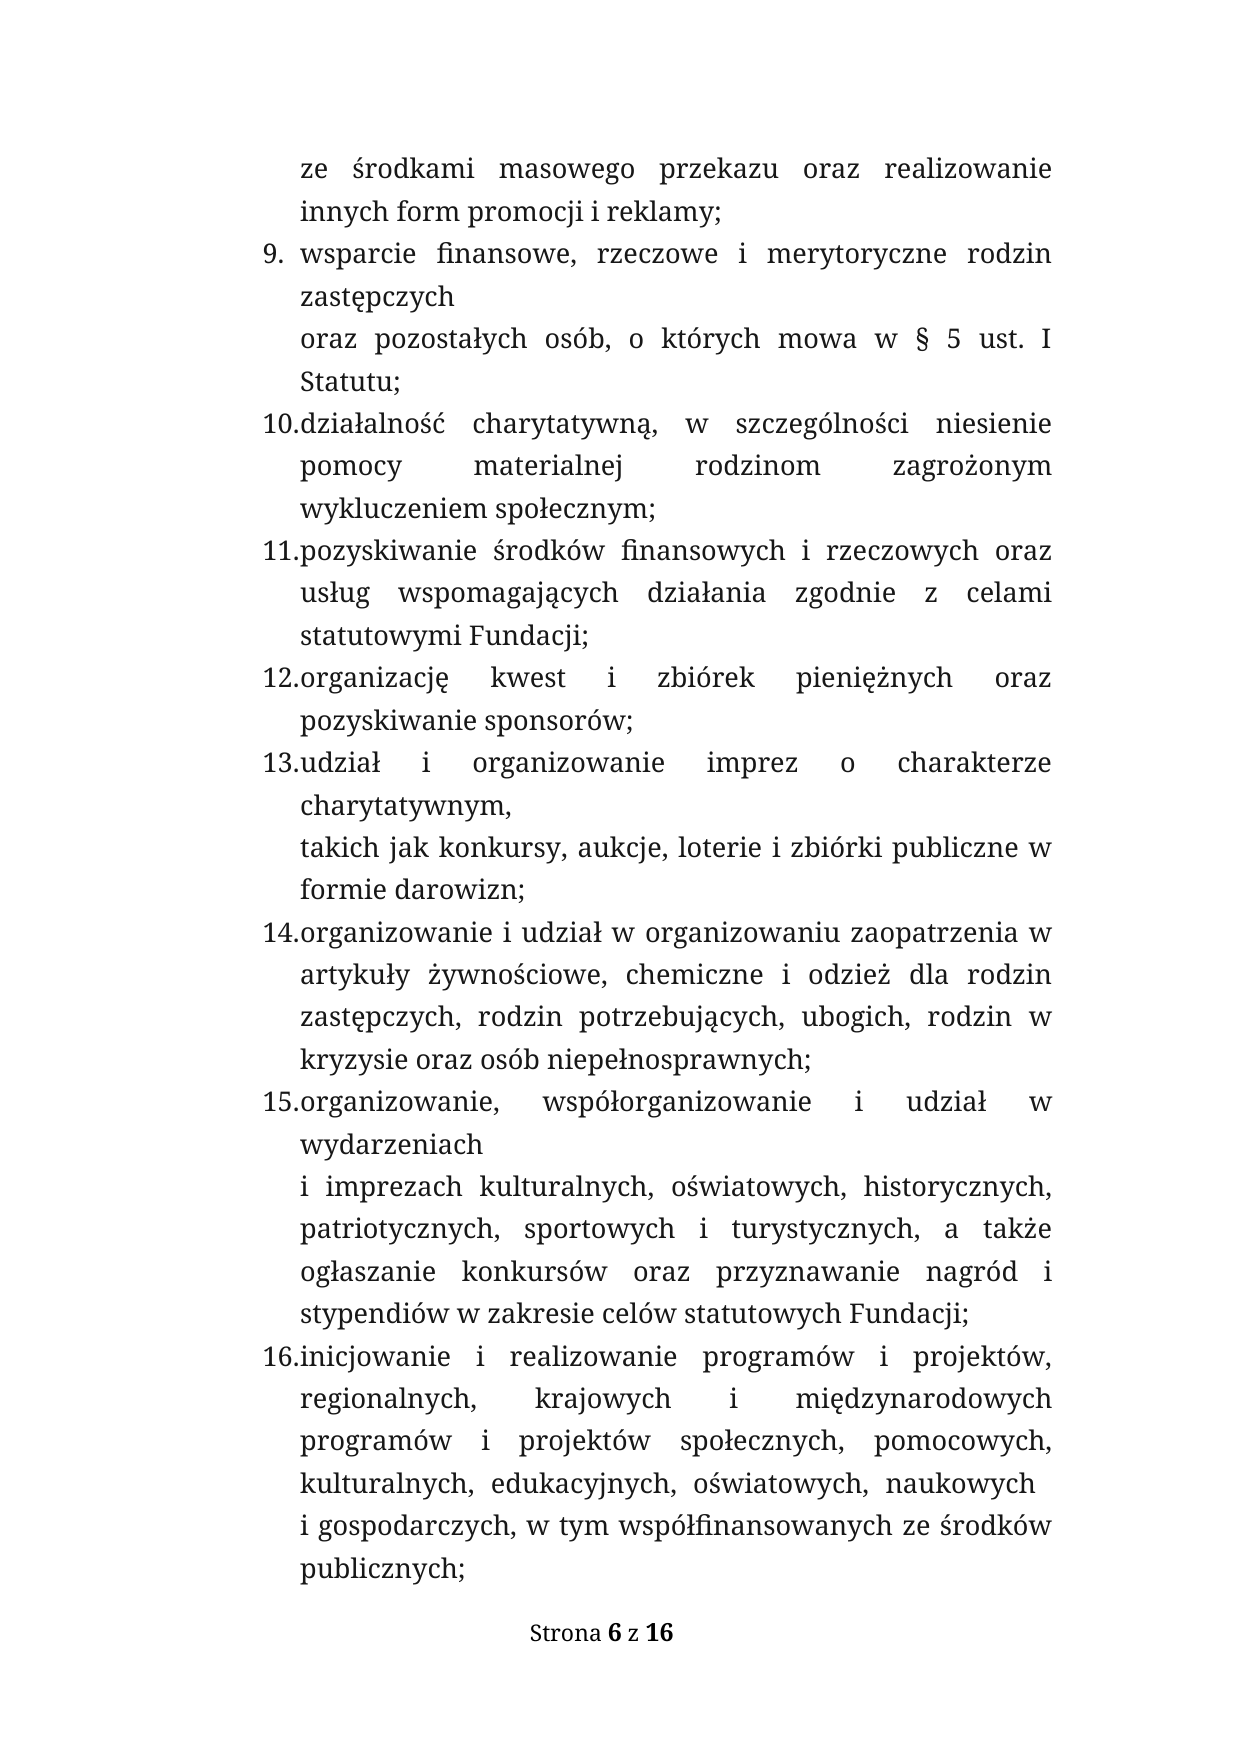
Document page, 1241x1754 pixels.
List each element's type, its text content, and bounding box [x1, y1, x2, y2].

list organizację kwest i zbiórek pieniężnych oraz pozyskiwanie sponsorów; [262, 659, 1053, 738]
list organizowanie, współorganizowanie i udział w wydarzeniach i imprezach kulturalnych, oświatowych, historycznych, patriotycznych, sportowych i turystycznych, a także ogłaszanie konkursów oraz przyznawanie nagród i stypendiów w zakresie celów statutowych Fundacji; [262, 1083, 1053, 1332]
list organizowanie i udział w organizowaniu zaopatrzenia w artykuły żywnościowe, chemiczne i odzież dla rodzin zastępczych, rodzin potrzebujących, ubogich, rodzin w kryzysie oraz osób niepełnosprawnych; [262, 913, 1053, 1077]
list pozyskiwanie środków finansowych i rzeczowych oraz usług wspomagających działania zgodnie z celami statutowymi Fundacji; [262, 532, 1053, 653]
list inicjowanie i realizowanie programów i projektów, regionalnych, krajowych i międzynarodowych programów i projektów społecznych, pomocowych, kulturalnych, edukacyjnych, oświatowych, naukowych i gospodarczych, w tym współfinansowanych ze środków publicznych; [262, 1337, 1053, 1586]
list wsparcie finansowe, rzeczowe i merytoryczne rodzin zastępczych oraz pozostałych osób, o których mowa w § 5 ust. I Statutu; [262, 235, 1053, 399]
list działalność charytatywną, w szczególności niesienie pomocy materialnej rodzinom zagrożonym wykluczeniem społecznym; [262, 404, 1053, 526]
list udział i organizowanie imprez o charakterze charytatywnym, takich jak konkursy, aukcje, loterie i zbiórki publiczne w formie darowizn; [262, 743, 1053, 908]
